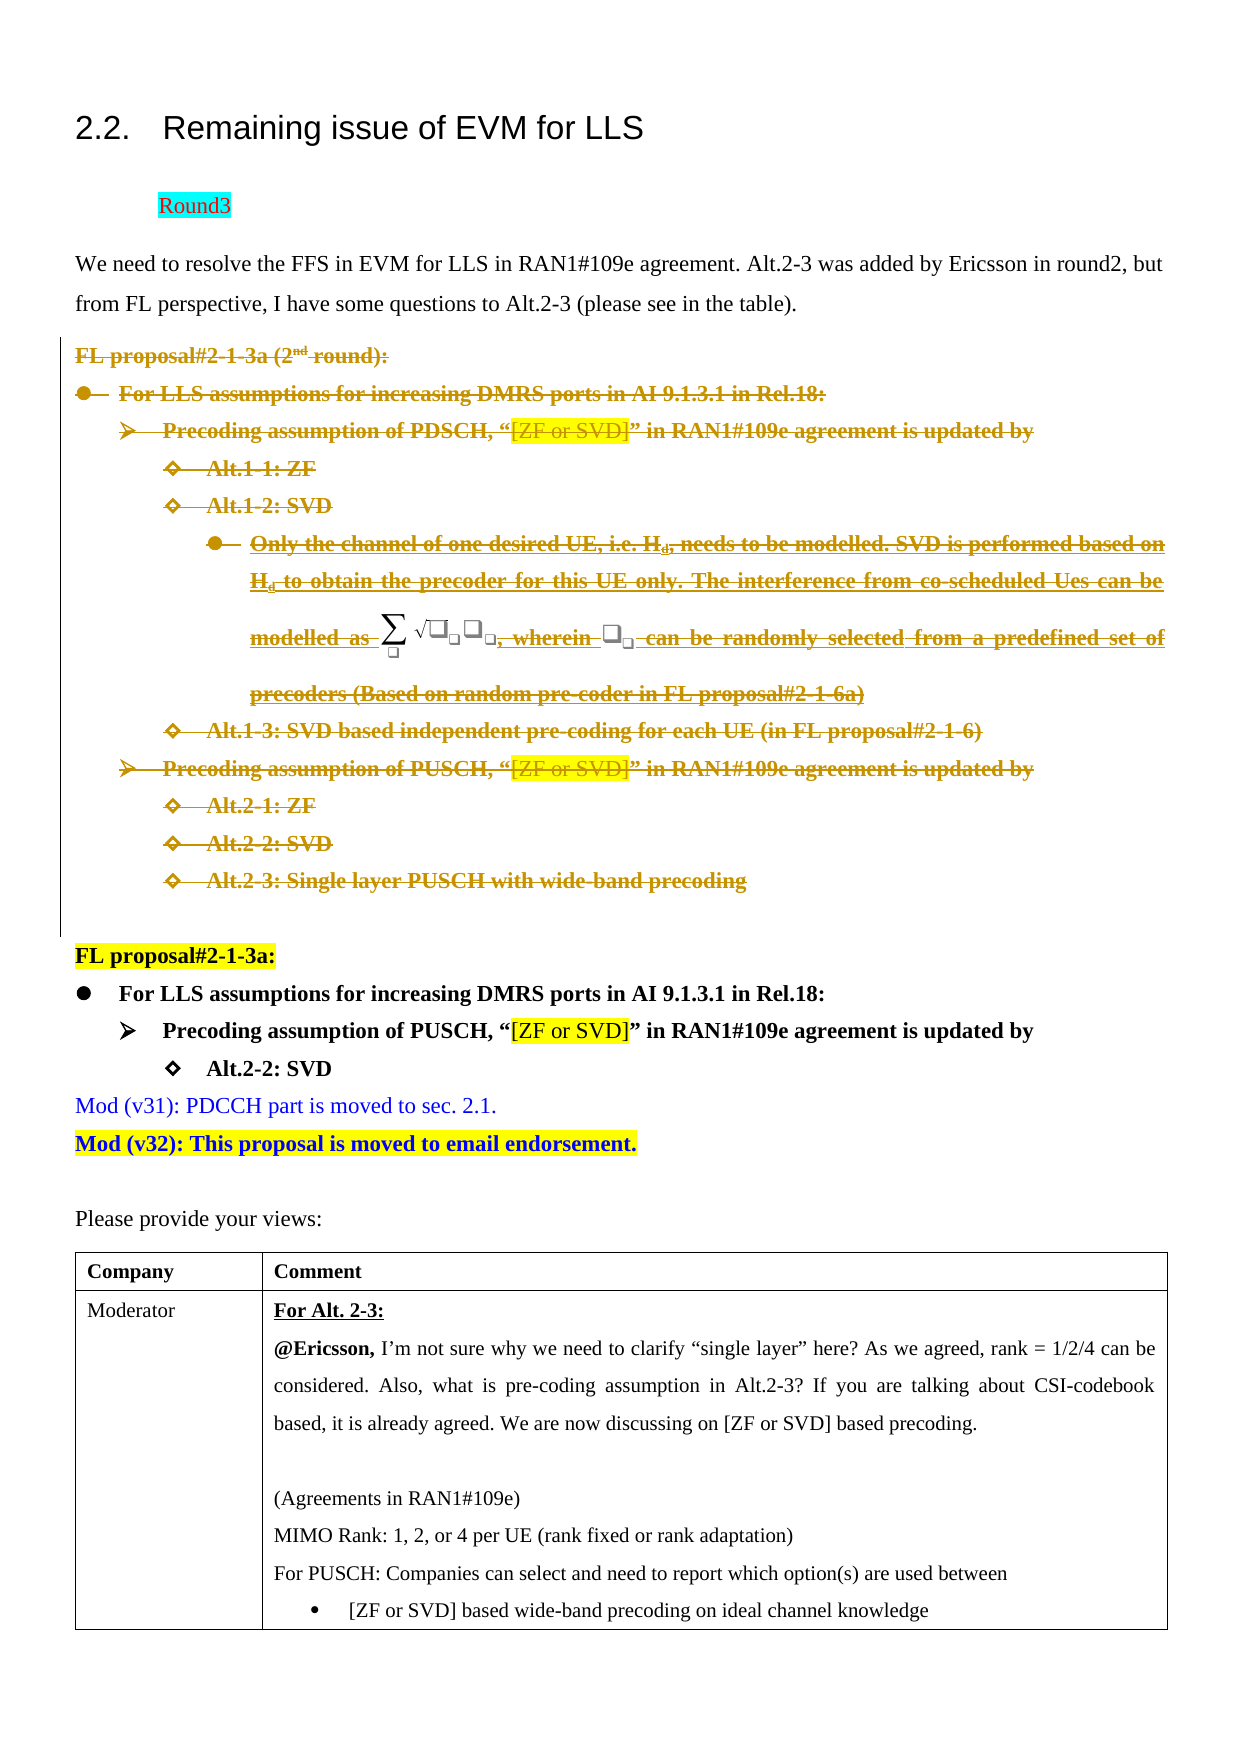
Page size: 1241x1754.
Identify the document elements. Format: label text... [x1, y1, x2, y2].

text Mod (v31): PDCCH part is moved to sec. 2.1. [75, 1087, 1165, 1124]
list Precoding assumption of PUSCH, “[ZF or SVD]” in RAN1#109e agreement is updated by [119, 1012, 1165, 1049]
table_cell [263, 1291, 1167, 1629]
subtitle Remaining issue of EVM for LLS [75, 89, 1165, 164]
text Please provide your views: [75, 1199, 1165, 1237]
table_header Company [76, 1253, 262, 1290]
text We need to resolve the FFS in EVM for LLS in RAN1#109e agreement. Alt.2-3 was added by Ericsson in round2, but from FL perspective, I have some questions to Alt.2-3 (please see in the table). [75, 244, 1165, 322]
list For LLS assumptions for increasing DMRS ports in AI 9.1.3.1 in Rel.18: [75, 974, 1165, 1012]
table_header Comment [263, 1253, 1167, 1290]
subtitle Round3 [158, 186, 1165, 224]
table_cell Moderator [76, 1291, 262, 1629]
text FL proposal#2-1-3a: [75, 937, 1165, 974]
text Mod (v32): This proposal is moved to email endorsement. [75, 1124, 1165, 1162]
list Alt.2-2: SVD [162, 1049, 1165, 1087]
